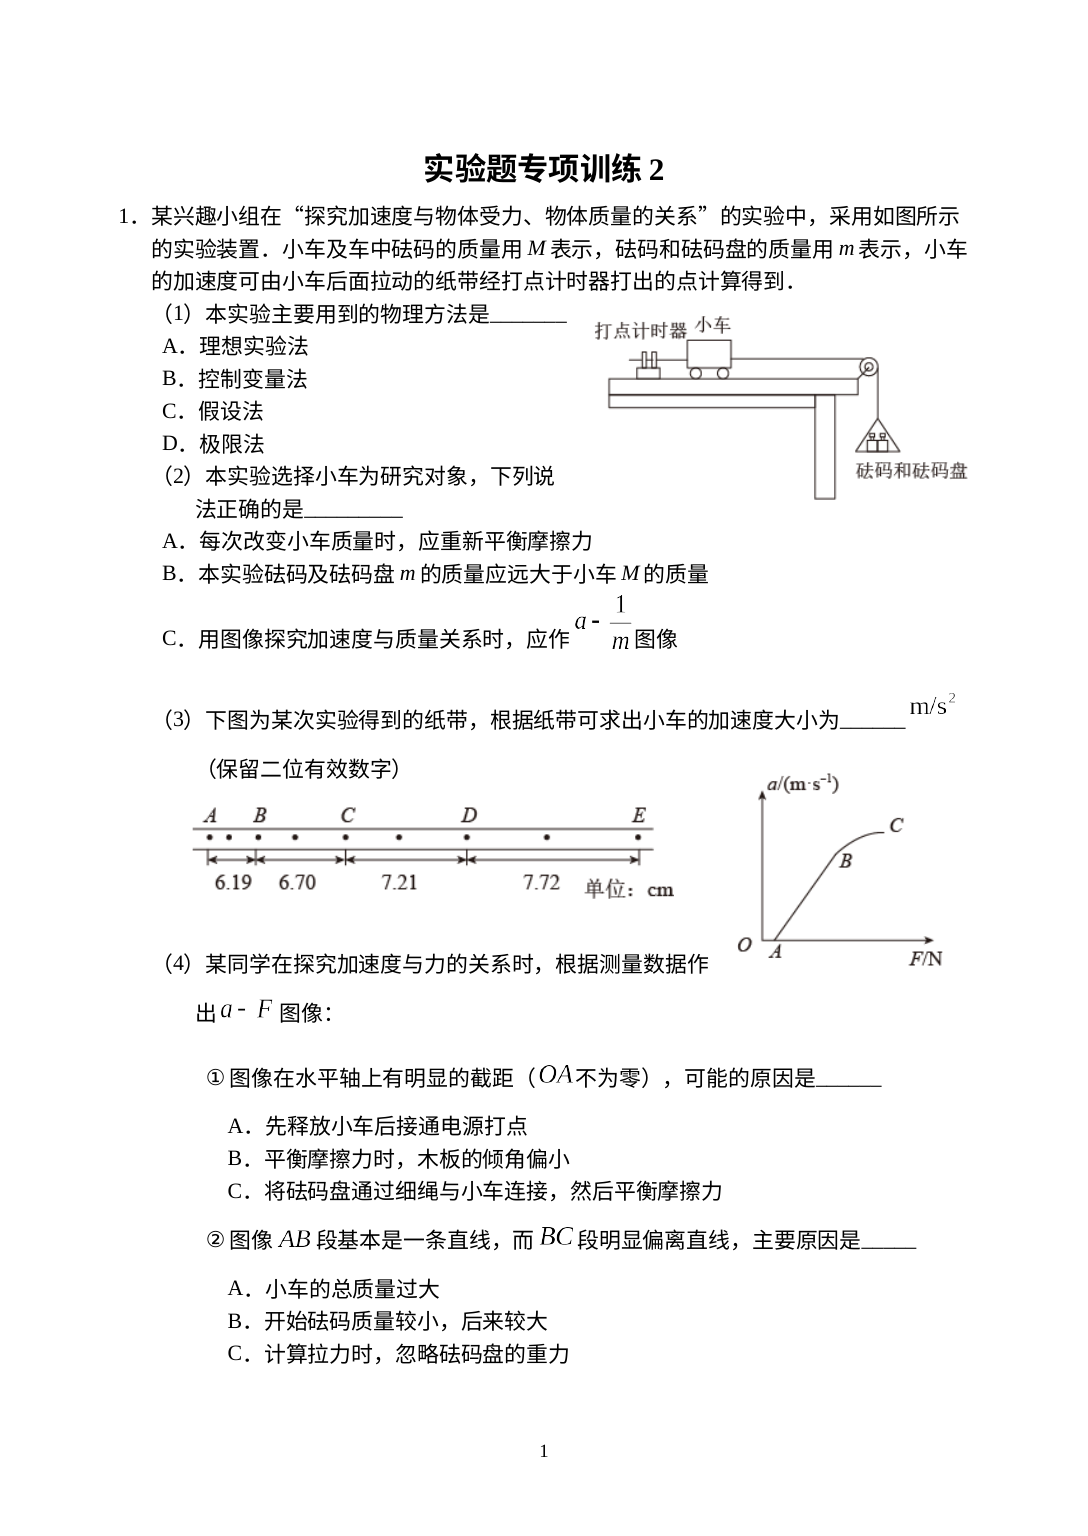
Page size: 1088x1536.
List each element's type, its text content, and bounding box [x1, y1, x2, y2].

text （3）下图为某次实验得到的纸带，根据纸带可求出小车的加速度大小为______（保留二位有效数字） [151, 686, 969, 784]
picture [192, 805, 674, 903]
text A．小车的总质量过大 [118, 1271, 969, 1304]
text ②图像段基本是一条直线，而段明显偏离直线，主要原因是_____ [118, 1206, 969, 1271]
text A．每次改变小车质量时，应重新平衡摩擦力 [118, 524, 969, 556]
text A．先释放小车后接通电源打点 [118, 1109, 969, 1141]
text B．控制变量法 [118, 361, 594, 394]
text C．将砝码盘通过细绳与小车连接，然后平衡摩擦力 [118, 1174, 969, 1206]
text B．本实验砝码及砝码盘m的质量应远大于小车M的质量 [118, 556, 969, 589]
text C．用图像探究加速度与质量关系时，应作图像 [118, 589, 969, 686]
text 实验题专项训练2 [118, 134, 969, 199]
picture [737, 767, 943, 972]
text （2）本实验选择小车为研究对象，下列说法正确的是_________ [151, 459, 969, 524]
picture [594, 315, 969, 500]
text B．开始砝码质量较小，后来较大 [118, 1304, 969, 1336]
text （1）本实验主要用到的物理方法是_______ [151, 296, 969, 329]
text 1．某兴趣小组在“探究加速度与物体受力、物体质量的关系”的实验中，采用如图所示的实验装置．小车及车中砝码的质量用M表示，砝码和砝码盘的质量用m表示，小车的加速度可由小车后面拉动的纸带经打点计时器打出的点计算得到． [118, 199, 969, 296]
text （4）某同学在探究加速度与力的关系时，根据测量数据作出图像： [151, 946, 969, 1044]
text B．平衡摩擦力时，木板的倾角偏小 [118, 1141, 969, 1174]
text A．理想实验法 [118, 329, 594, 361]
text ①图像在水平轴上有明显的截距（不为零），可能的原因是______ [118, 1044, 969, 1109]
text C．假设法 [118, 394, 594, 426]
text C．计算拉力时，忽略砝码盘的重力 [118, 1336, 969, 1369]
text D．极限法 [118, 426, 594, 459]
